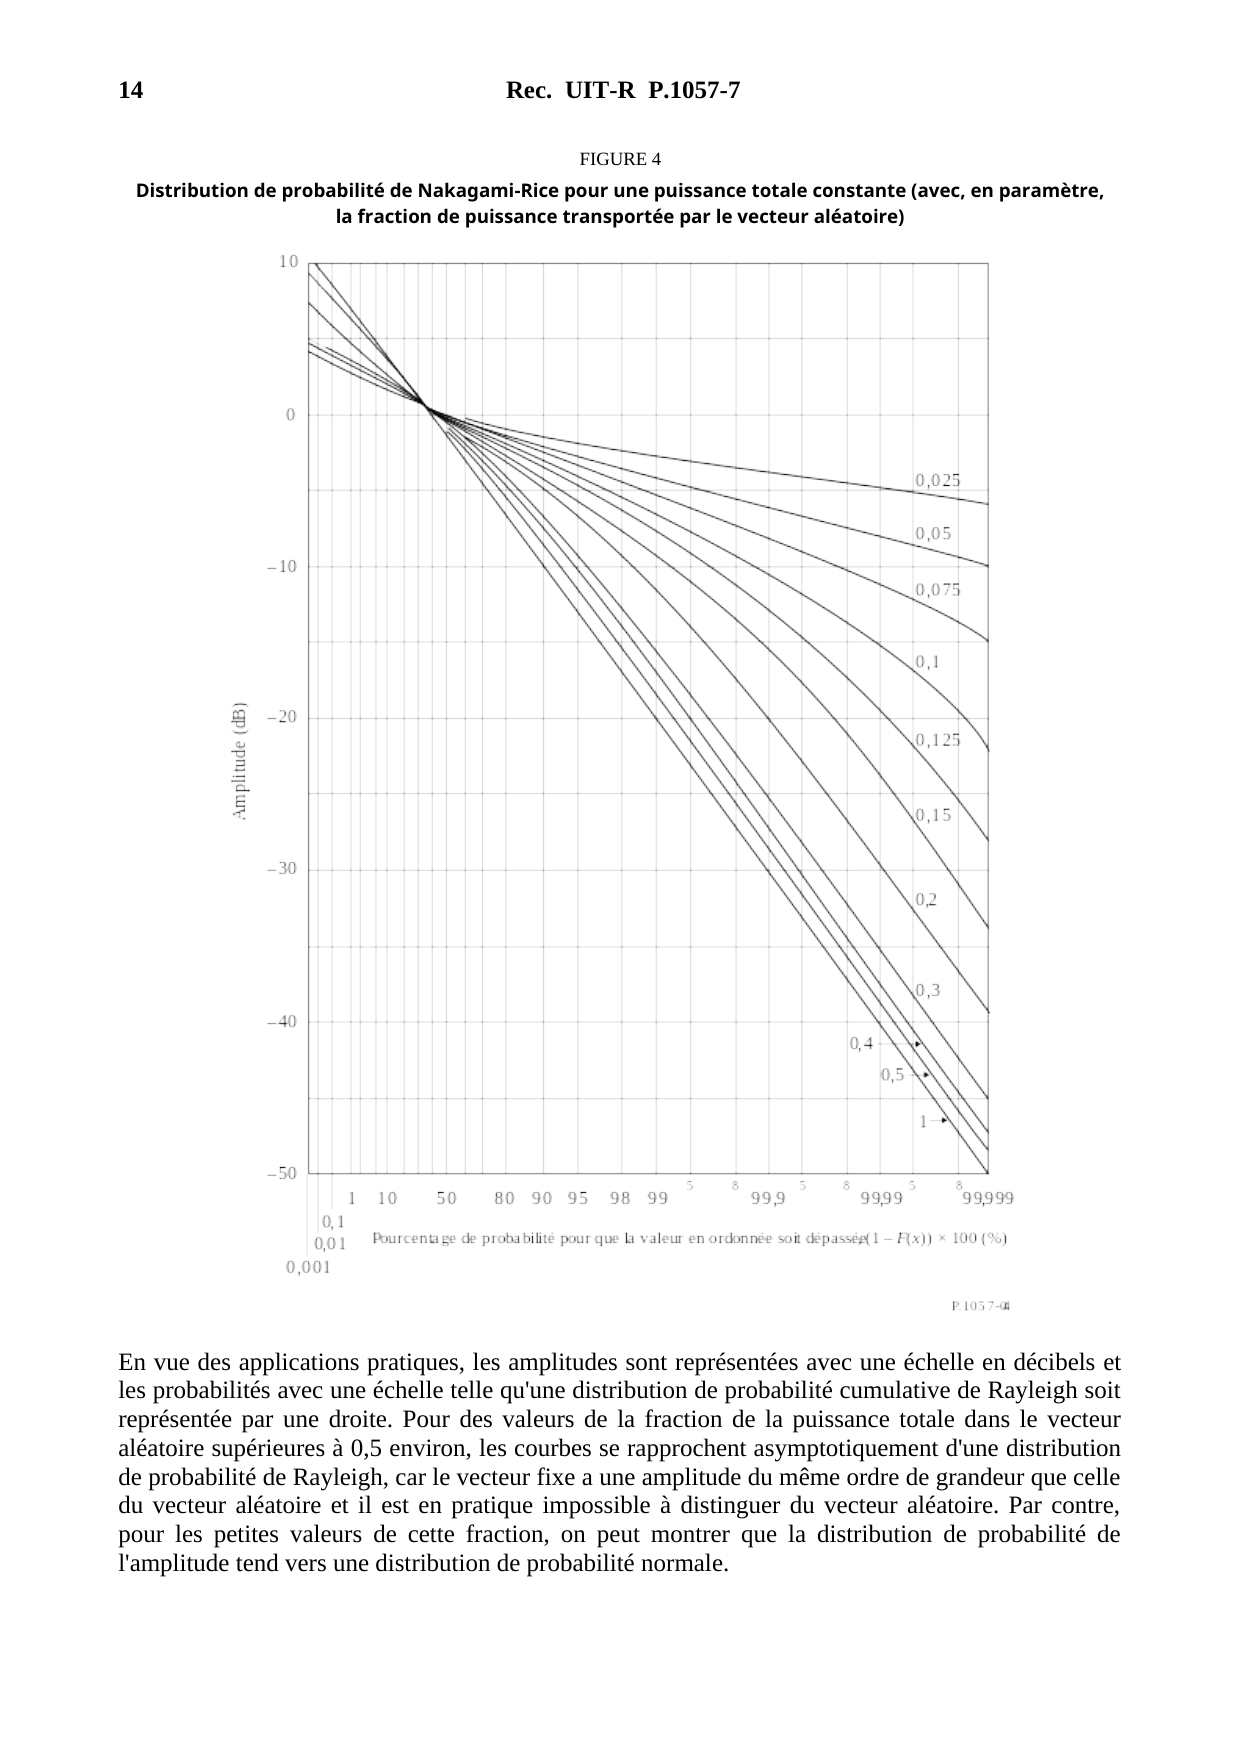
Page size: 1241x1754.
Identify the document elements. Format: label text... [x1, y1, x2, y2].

title En vue des applications pratiques, les amplitudes sont représentées avec une échelle en décibels et les probabilités avec une échelle telle qu'une distribution de probabilité cumulative de Rayleigh soit représentée par une droite. Pour des valeurs de la fraction de la puissance totale dans le vecteur aléatoire supérieures à 0,5 environ, les courbes se rapprochent asymptotiquement d'une distribution de probabilité de Rayleigh, car le vecteur fixe a une amplitude du même ordre de grandeur que celle du vecteur aléatoire et il est en pratique impossible à distinguer du vecteur aléatoire. Par contre, pour les petites valeurs de cette fraction, on peut montrer que la distribution de probabilité de l'amplitude tend vers une distribution de probabilité normale. [118, 1347, 1122, 1577]
text Figure 4 [118, 148, 1122, 169]
title Distribution de probabilité de Nakagami-Rice pour une puissance totale constante (avec, en paramètre, la fraction de puissance transportée par le vecteur aléatoire) [118, 178, 1122, 229]
